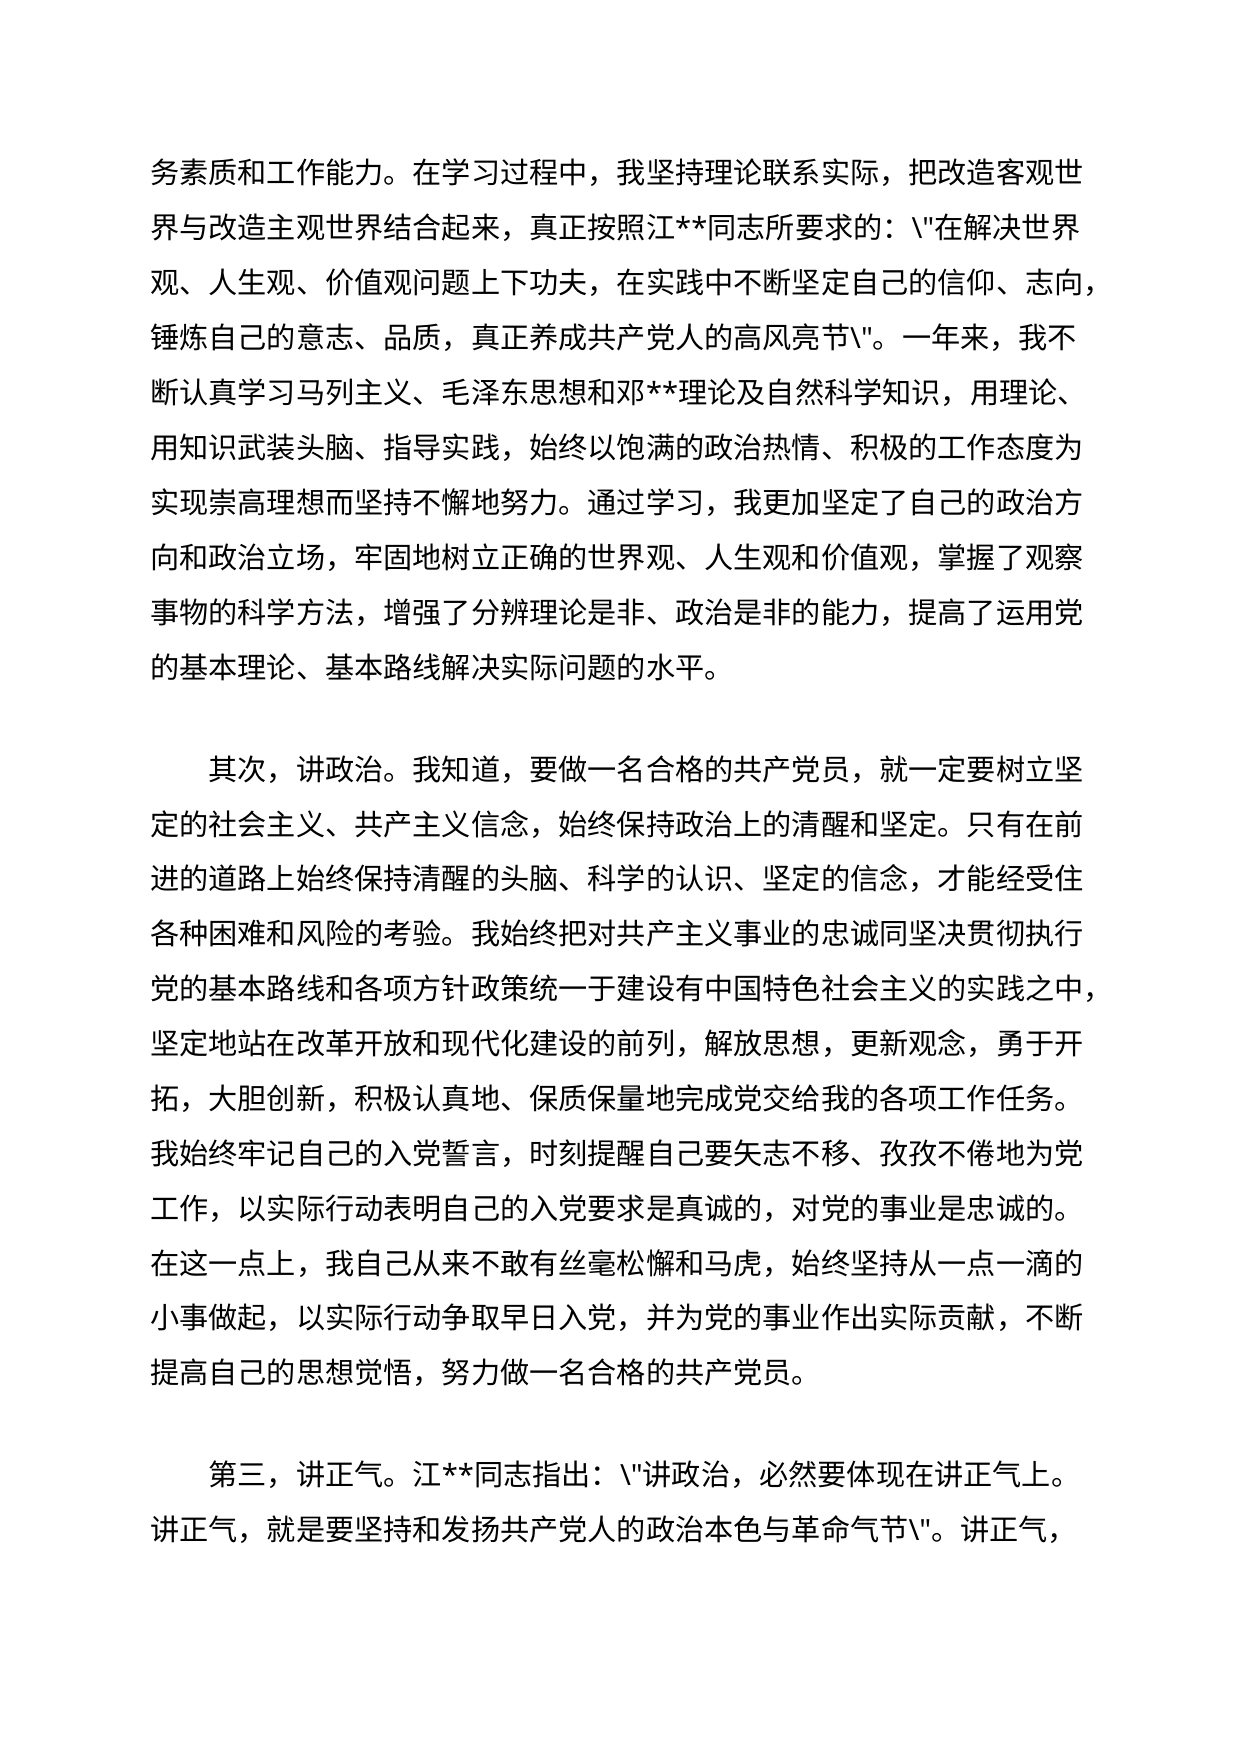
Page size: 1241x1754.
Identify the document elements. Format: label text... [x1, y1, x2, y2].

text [150, 150, 1090, 687]
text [150, 1452, 1090, 1549]
text 其次，讲政治。我知道，要做一名合格的共产党员，就一定要树立坚定的社会主义、共产主义信念，始终保持政治上的清醒和坚定。只有在前进的道路上始终保持清醒的头脑、科学的认识、坚定的信念，才能经受住各种困难和风险的考验。我始终把对共产主义事业的忠诚同坚决贯彻执行党的基本路线和各项方针政策统一于建设有中国特色社会主义的实践之中，坚定地站在改革开放和现代化建设的前列，解放思想，更新观念，勇于开拓，大胆创新，积极认真地、保质保量地完成党交给我的各项工作任务。我始终牢记自己的入党誓言，时刻提醒自己要矢志不移、孜孜不倦地为党工作，以实际行动表明自己的入党要求是真诚的，对党的事业是忠诚的。在这一点上，我自己从来不敢有丝毫松懈和马虎，始终坚持从一点一滴的小事做起，以实际行动争取早日入党，并为党的事业作出实际贡献，不断提高自己的思想觉悟，努力做一名合格的共产党员。 [150, 746, 1090, 1392]
